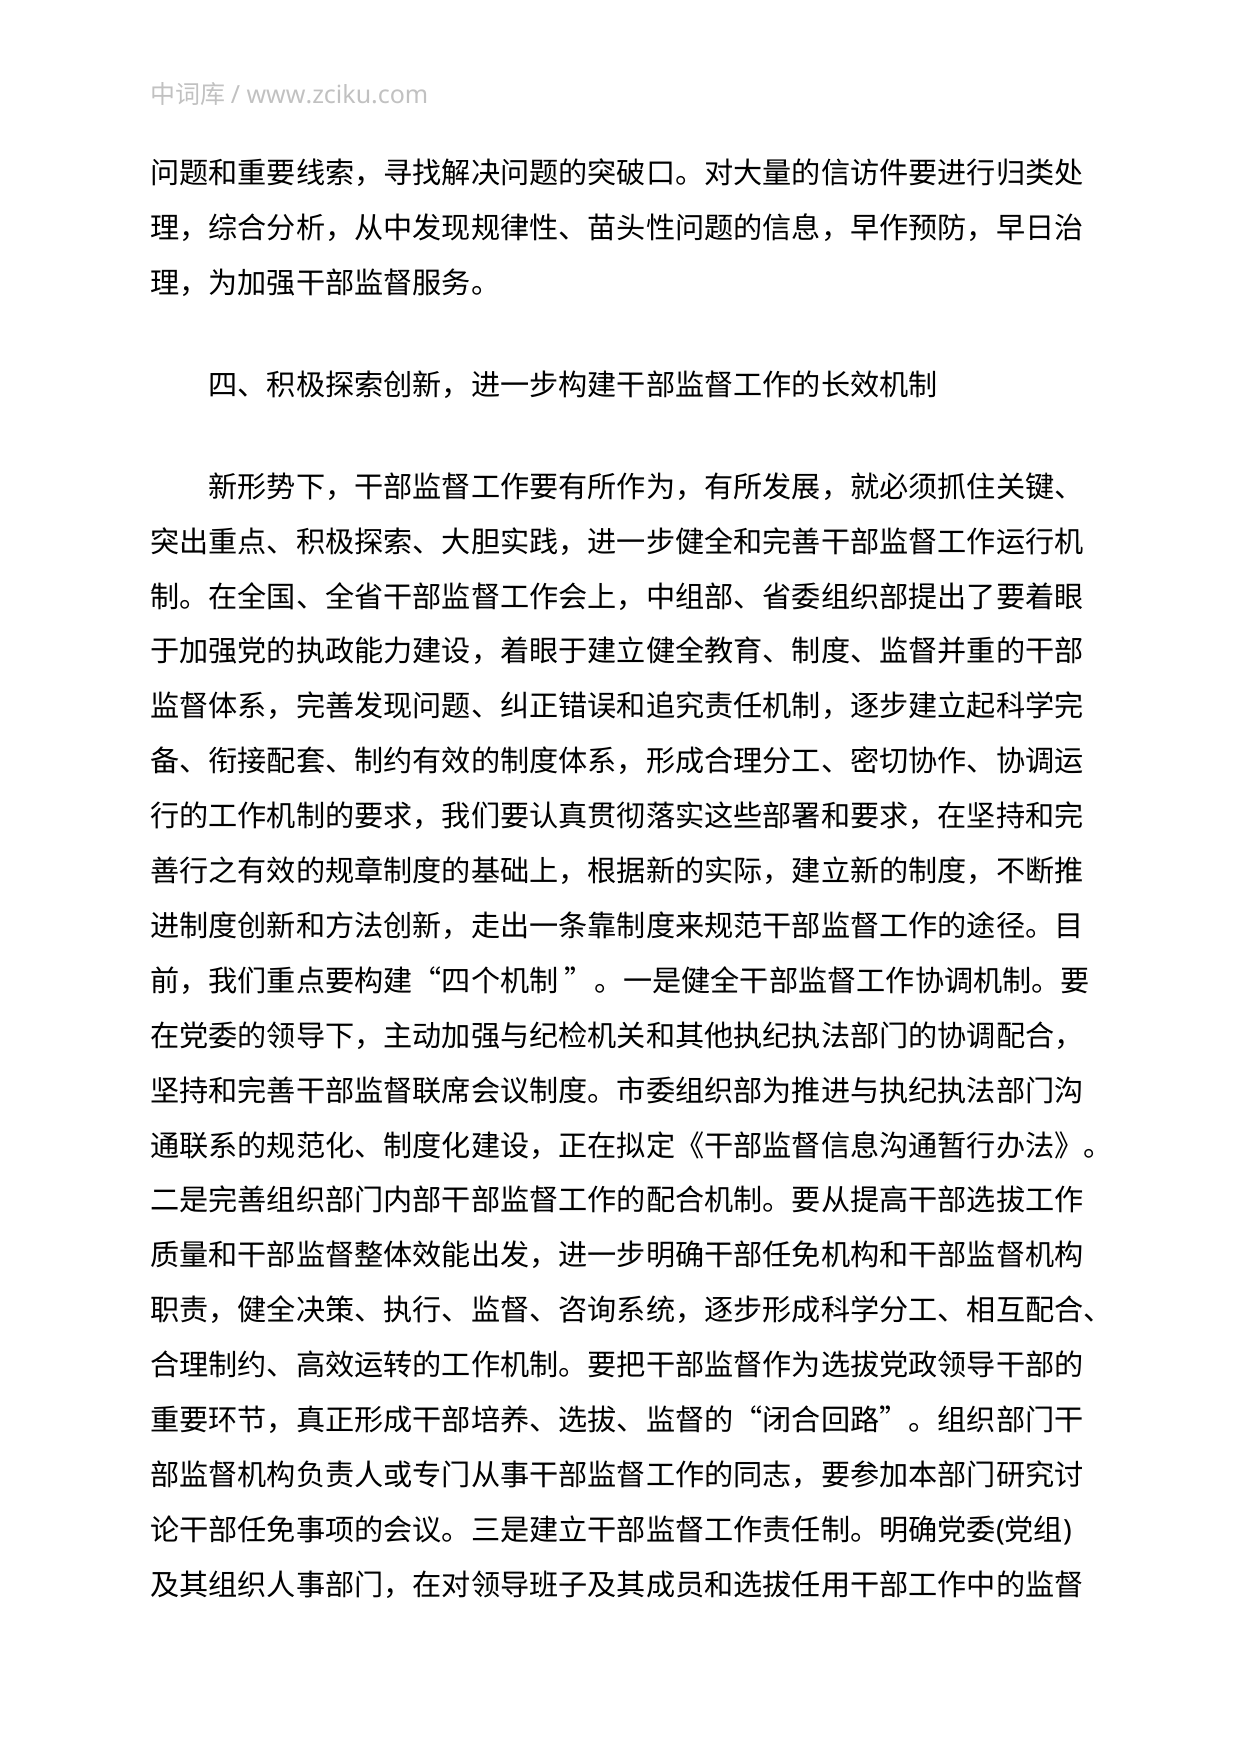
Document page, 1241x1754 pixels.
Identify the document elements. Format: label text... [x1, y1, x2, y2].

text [150, 463, 1090, 1604]
text 四、积极探索创新，进一步构建干部监督工作的长效机制 [150, 362, 1090, 404]
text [150, 150, 1090, 302]
